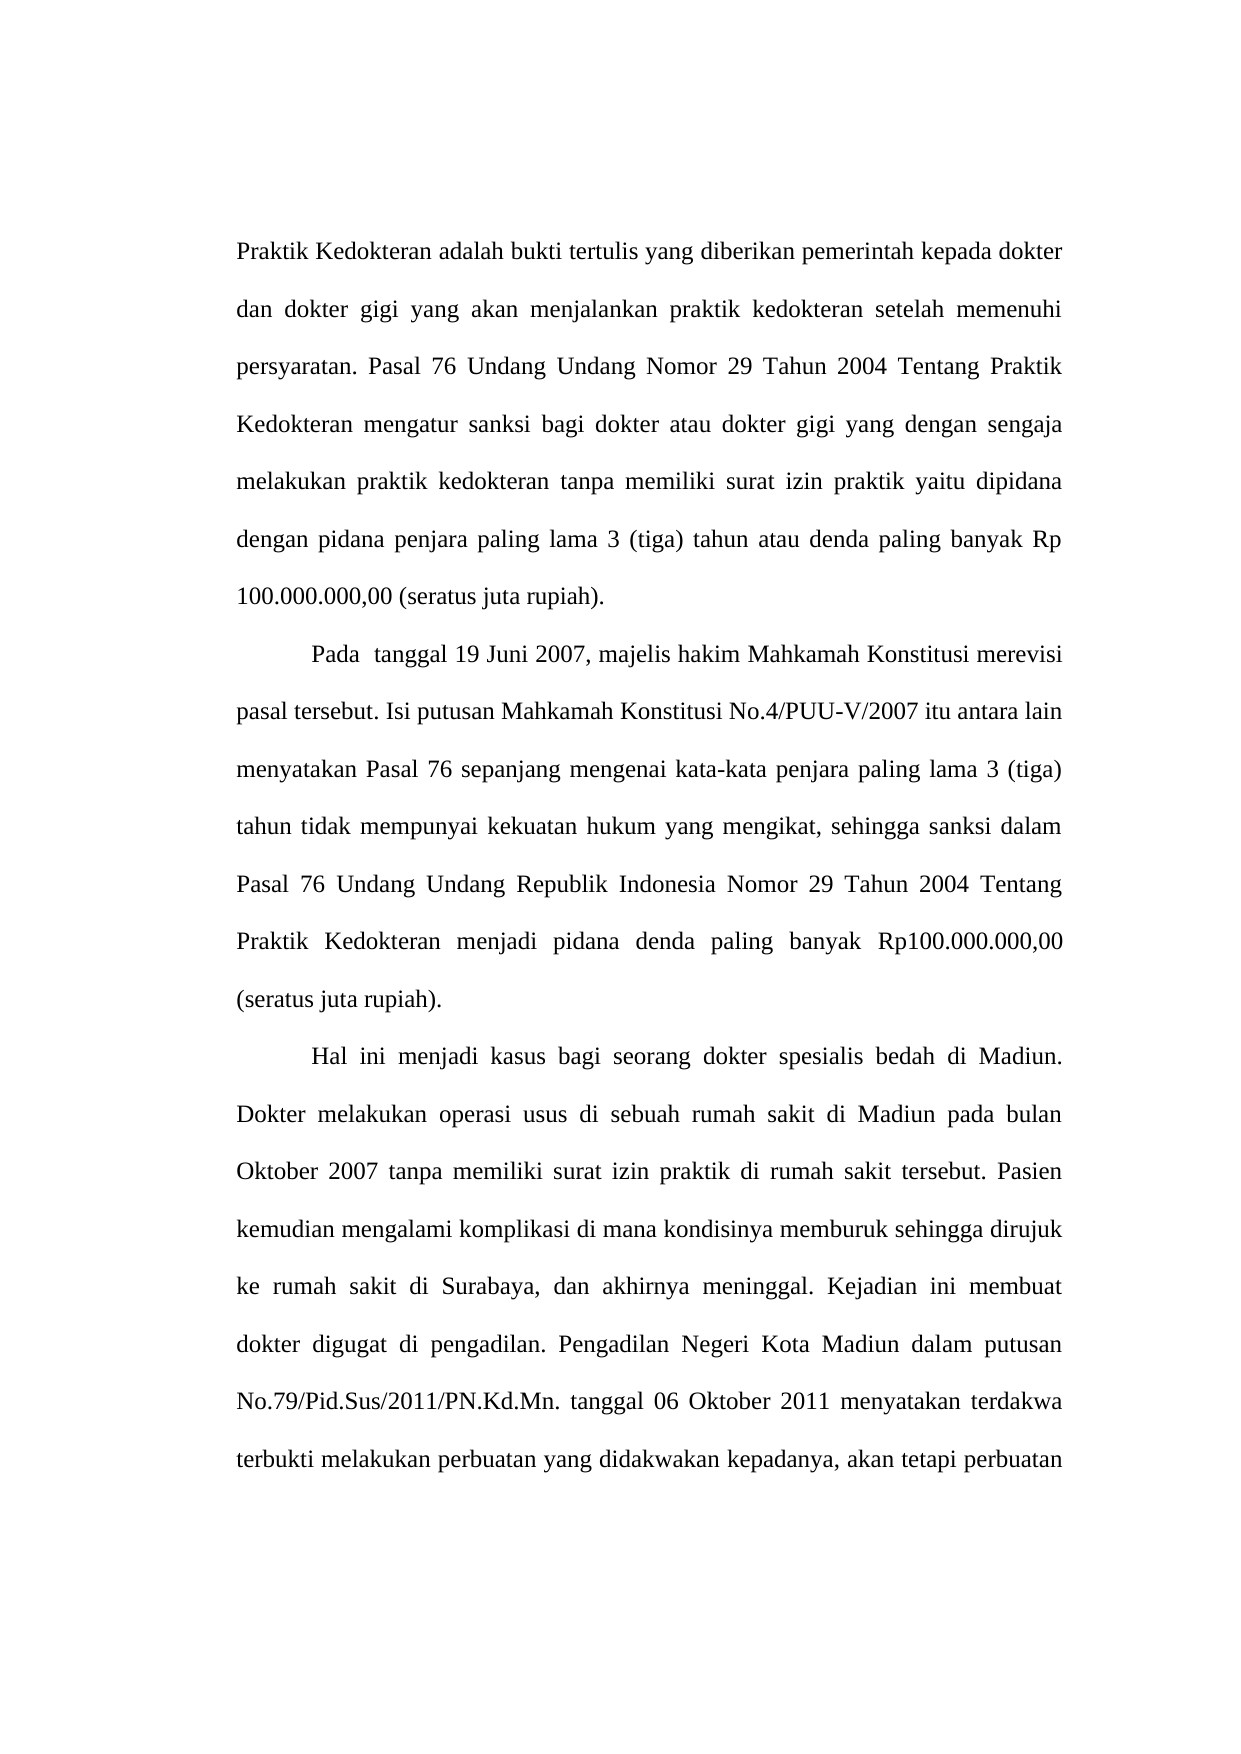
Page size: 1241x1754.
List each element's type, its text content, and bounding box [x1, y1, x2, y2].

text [236, 1041, 1063, 1472]
text Pada tanggal 19 Juni 2007, majelis hakim Mahkamah Konstitusi merevisi pasal tersebut. Isi putusan Mahkamah Konstitusi No.4/PUU-V/2007 itu antara lain menyatakan Pasal 76 sepanjang mengenai kata-kata penjara paling lama 3 (tiga) tahun tidak mempunyai kekuatan hukum yang mengikat, sehingga sanksi dalam Pasal 76 Undang Undang Republik Indonesia Nomor 29 Tahun 2004 Tentang Praktik Kedokteran menjadi pidana denda paling banyak Rp100.000.000,00 (seratus juta rupiah). [236, 639, 1063, 1012]
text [236, 236, 1063, 610]
